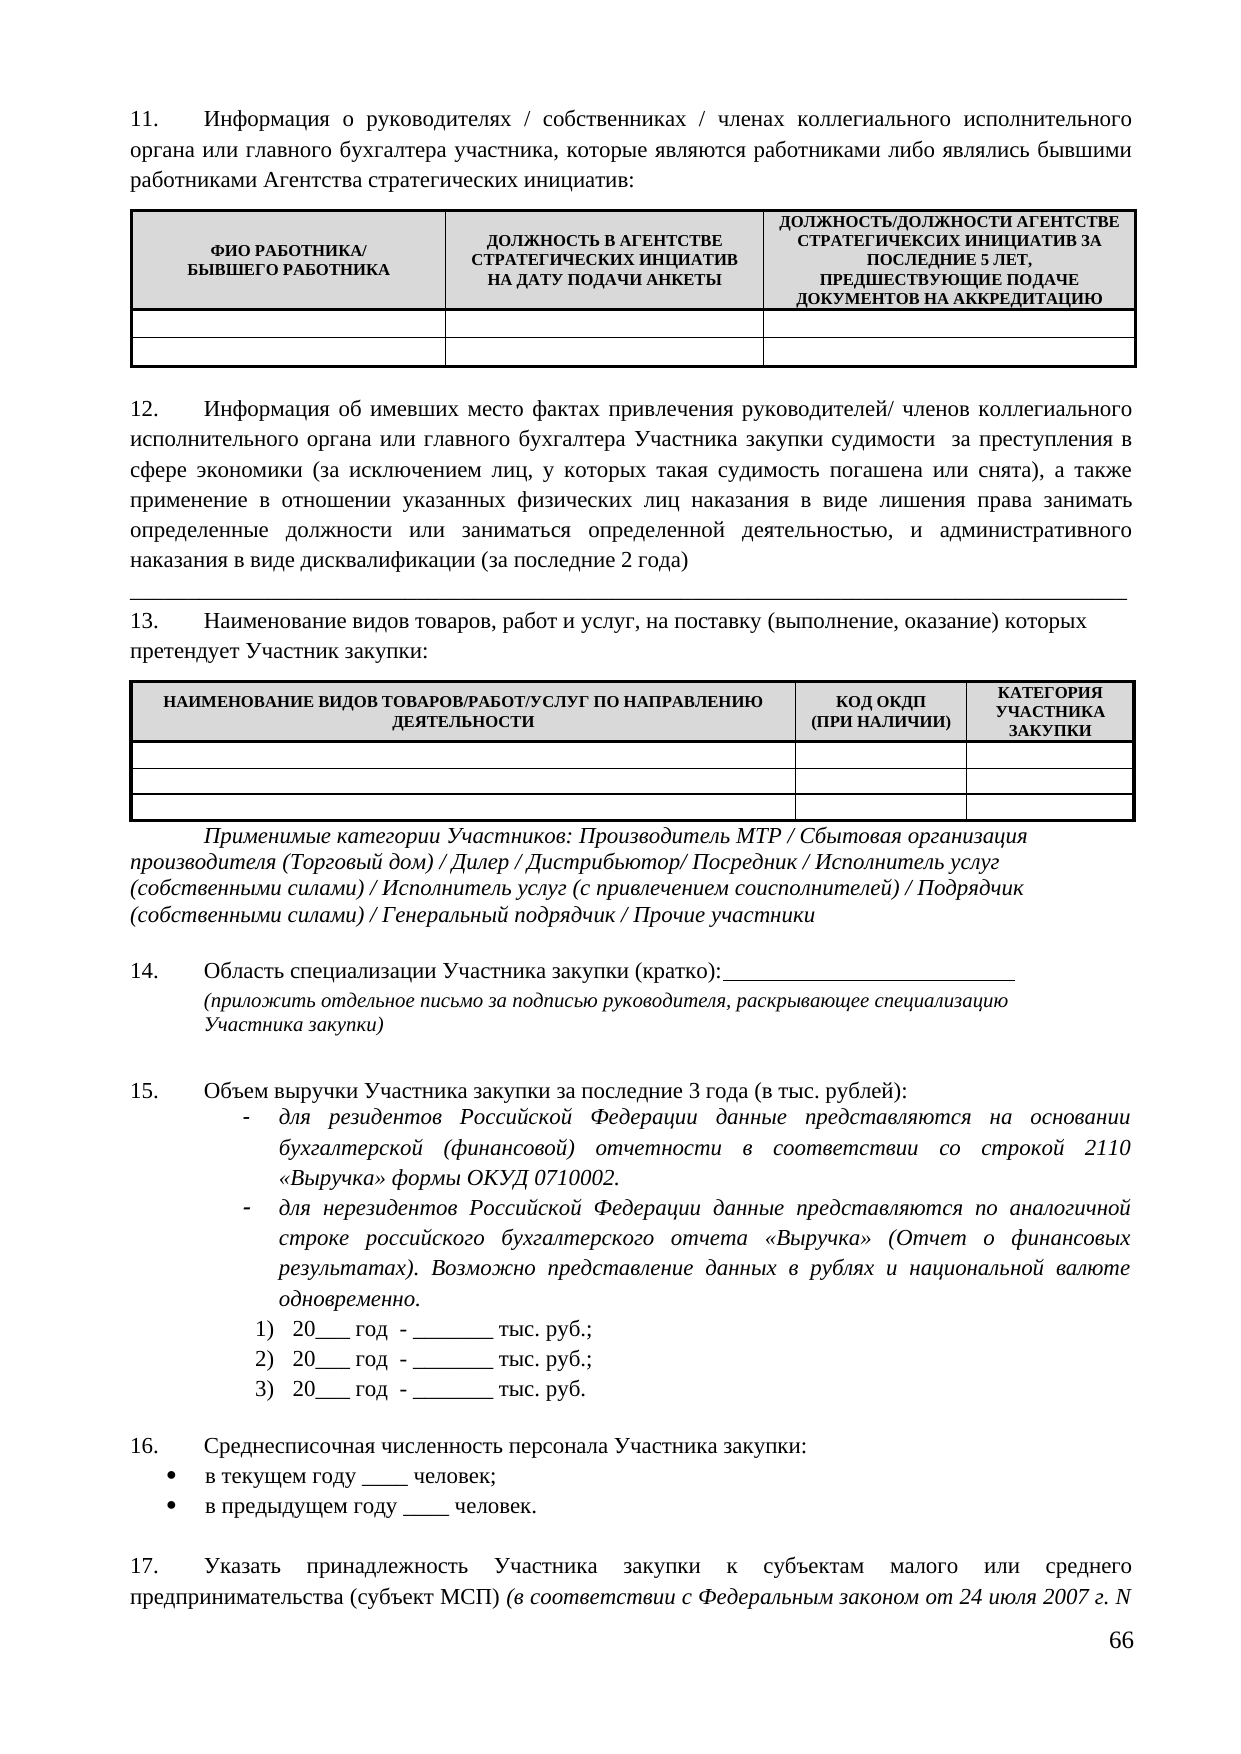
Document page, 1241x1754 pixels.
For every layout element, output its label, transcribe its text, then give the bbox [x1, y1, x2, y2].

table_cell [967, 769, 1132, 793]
text Применимые категории Участников: Производитель МТР / Сбытовая организация производителя (Торговый дом) / Дилер / Дистрибьютор/ Посредник / Исполнитель услуг (собственными силами) / Исполнитель услуг (с привлечением соисполнителей) / Подрядчик (собственными силами) / Генеральный подрядчик / Прочие участники [130, 822, 1134, 927]
list в предыдущем году ____ человек. [167, 1492, 1134, 1518]
text 16. Среднесписочная численность персонала Участника закупки: [130, 1432, 1134, 1458]
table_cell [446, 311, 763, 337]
list для нерезидентов Российской Федерации данные представляются по аналогичной строке российского бухгалтерского отчета «Выручка» (Отчет о финансовых результатах). Возможно представление данных в рублях и национальной валюте одновременно. [241, 1194, 1134, 1311]
list Информация об имевших место фактах привлечения руководителей/ членов коллегиального исполнительного органа или главного бухгалтера Участника закупки судимости за преступления в сфере экономики (за исключением лиц, у которых такая судимость погашена или снята), а также применение в отношении указанных физических лиц наказания в виде лишения права занимать определенные должности или заниматься определенной деятельностью, и административного наказания в виде дисквалификации (за последние 2 года) [130, 395, 1134, 573]
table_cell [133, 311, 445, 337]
list 20___ год - _______ тыс. руб.; [255, 1315, 1134, 1341]
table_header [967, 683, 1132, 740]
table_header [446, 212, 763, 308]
text 13. Наименование видов товаров, работ и услуг, на поставку (выполнение, оказание) которых претендует Участник закупки: [130, 607, 1134, 663]
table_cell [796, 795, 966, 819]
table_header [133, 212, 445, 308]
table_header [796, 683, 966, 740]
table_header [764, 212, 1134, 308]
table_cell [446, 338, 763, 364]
text _______________________________________________________________________________________ [130, 576, 1134, 603]
list 20___ год - _______ тыс. руб.; [255, 1345, 1134, 1371]
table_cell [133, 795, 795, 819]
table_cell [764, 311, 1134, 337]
text 15. Объем выручки Участника закупки за последние 3 года (в тыс. рублей): [130, 1077, 1134, 1103]
list для резидентов Российской Федерации данные представляются на основании бухгалтерской (финансовой) отчетности в соответствии со строкой 2110 «Выручка» формы ОКУД 0710002. [241, 1103, 1134, 1190]
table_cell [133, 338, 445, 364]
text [130, 1553, 1134, 1609]
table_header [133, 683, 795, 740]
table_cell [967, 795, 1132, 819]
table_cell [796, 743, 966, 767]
list 20___ год - _______ тыс. руб. [255, 1375, 1134, 1402]
list в текущем году ____ человек; [167, 1462, 1134, 1488]
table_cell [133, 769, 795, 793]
text 14. Область специализации Участника закупки (кратко): [130, 957, 1134, 984]
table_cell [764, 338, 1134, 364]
list Информация о руководителях / собственниках / членах коллегиального исполнительного органа или главного бухгалтера участника, которые являются работниками либо являлись бывшими работниками Агентства стратегических инициатив: [130, 106, 1134, 192]
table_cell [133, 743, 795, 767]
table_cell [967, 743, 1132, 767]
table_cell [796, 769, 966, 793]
text (приложить отдельное письмо за подписью руководителя, раскрывающее специализацию Участника закупки) [204, 988, 1089, 1036]
